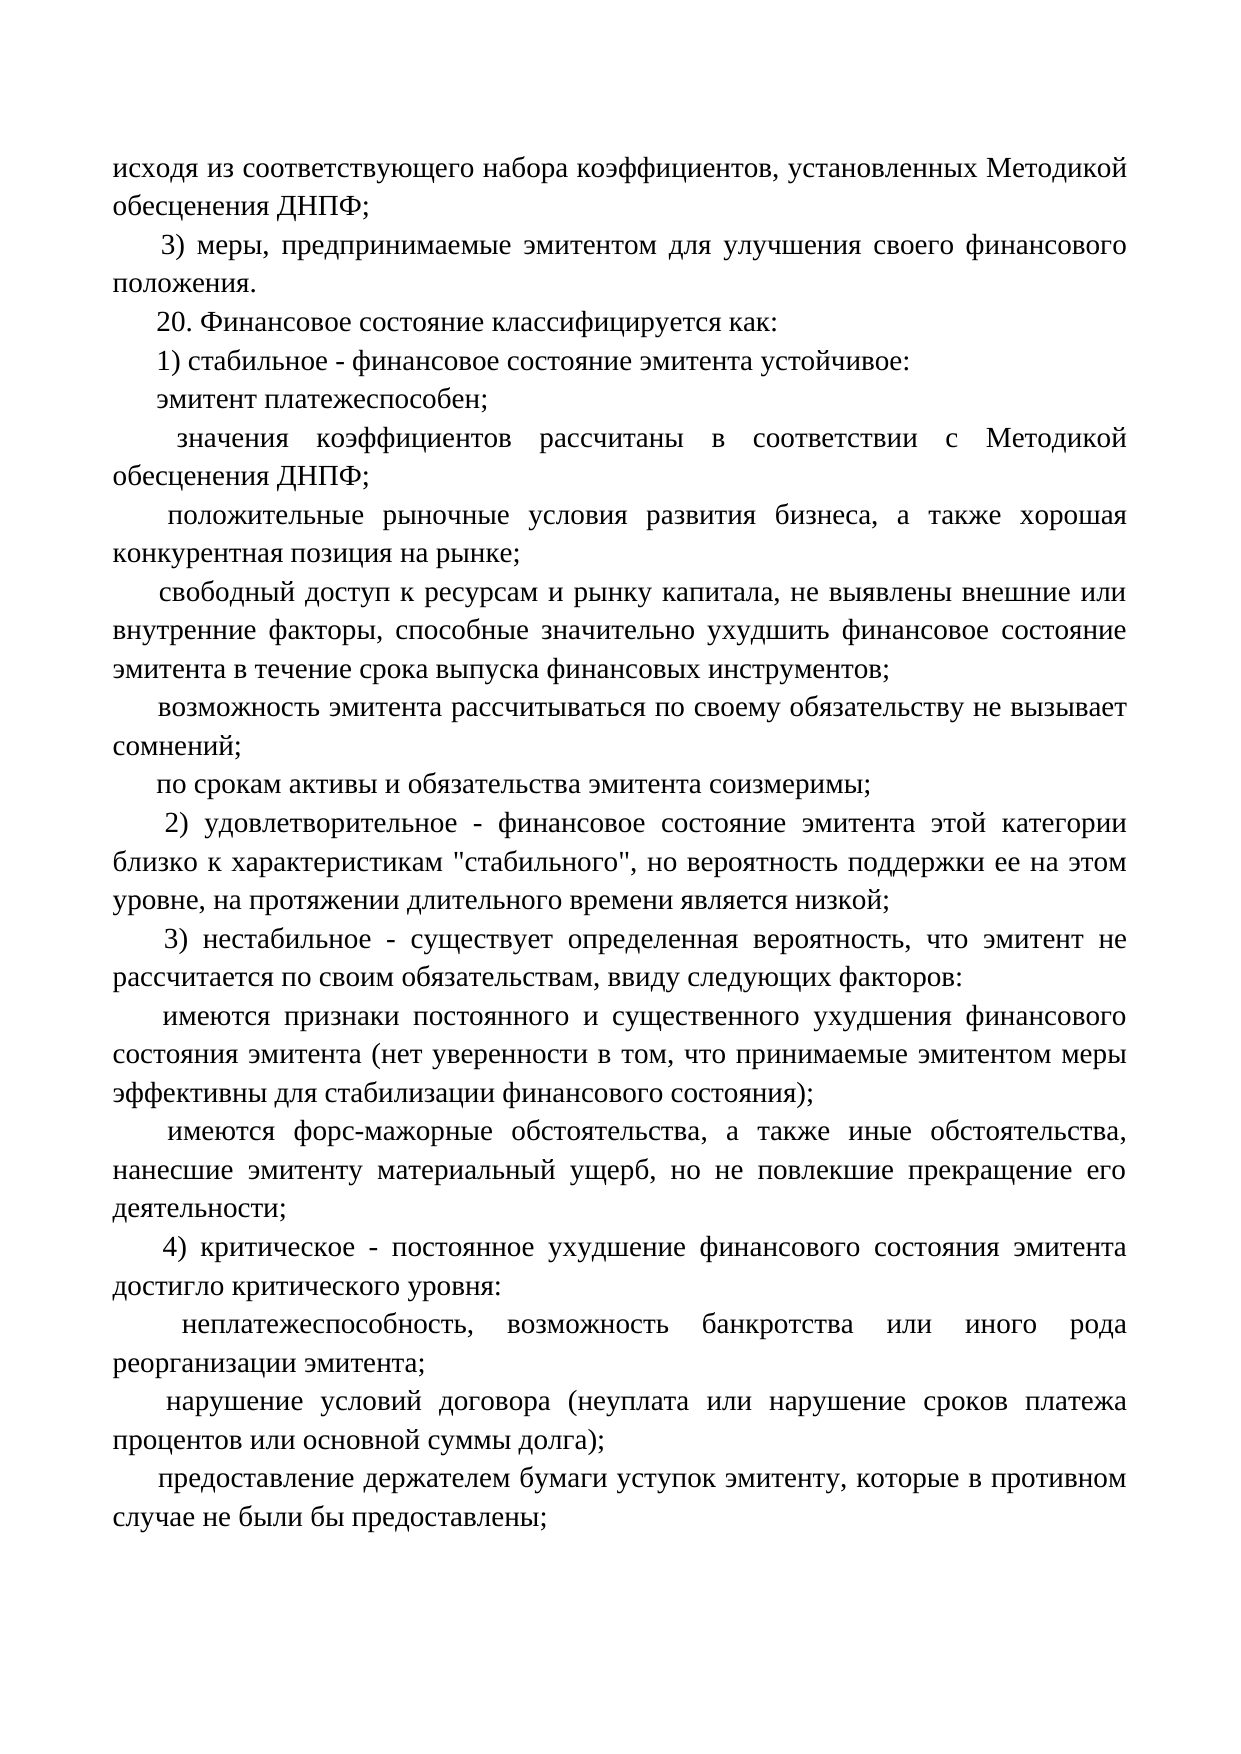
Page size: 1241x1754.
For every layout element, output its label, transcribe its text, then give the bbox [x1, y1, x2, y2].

text имеются признаки постоянного и существенного ухудшения финансового состояния эмитента (нет уверенности в том, что принимаемые эмитентом меры эффективны для стабилизации финансового состояния); [112, 998, 1128, 1108]
text неплатежеспособность, возможность банкротства или иного рода реорганизации эмитента; [112, 1306, 1128, 1378]
text 2) удовлетворительное - финансовое состояние эмитента этой категории близко к характеристикам "стабильного", но вероятность поддержки ее на этом уровне, на протяжении длительного времени является низкой; [112, 805, 1128, 916]
text предоставление держателем бумаги уступок эмитенту, которые в противном случае не были бы предоставлены; [112, 1460, 1128, 1532]
text свободный доступ к ресурсам и рынку капитала, не выявлены внешние или внутренние факторы, способные значительно ухудшить финансовое состояние эмитента в течение срока выпуска финансовых инструментов; [112, 574, 1128, 684]
text возможность эмитента рассчитываться по своему обязательству не вызывает сомнений; [112, 689, 1128, 762]
text 1) стабильное - финансовое состояние эмитента устойчивое: [112, 343, 1128, 376]
text нарушение условий договора (неуплата или нарушение сроков платежа процентов или основной суммы долга); [112, 1383, 1128, 1455]
text 20. Финансовое состояние классифицируется как: [112, 304, 1128, 338]
text эмитент платежеспособен; [112, 381, 1128, 415]
text положительные рыночные условия развития бизнеса, а также хорошая конкурентная позиция на рынке; [112, 497, 1128, 569]
text имеются форс-мажорные обстоятельства, а также иные обстоятельства, нанесшие эмитенту материальный ущерб, но не повлекшие прекращение его деятельности; [112, 1113, 1128, 1224]
text 3) меры, предпринимаемые эмитентом для улучшения своего финансового положения. [112, 227, 1128, 299]
text 4) критическое - постоянное ухудшение финансового состояния эмитента достигло критического уровня: [112, 1229, 1128, 1301]
text по срокам активы и обязательства эмитента соизмеримы; [112, 767, 1128, 800]
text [112, 150, 1128, 222]
text значения коэффициентов рассчитаны в соответствии с Методикой обесценения ДНПФ; [112, 420, 1128, 492]
text 3) нестабильное - существует определенная вероятность, что эмитент не рассчитается по своим обязательствам, ввиду следующих факторов: [112, 921, 1128, 993]
